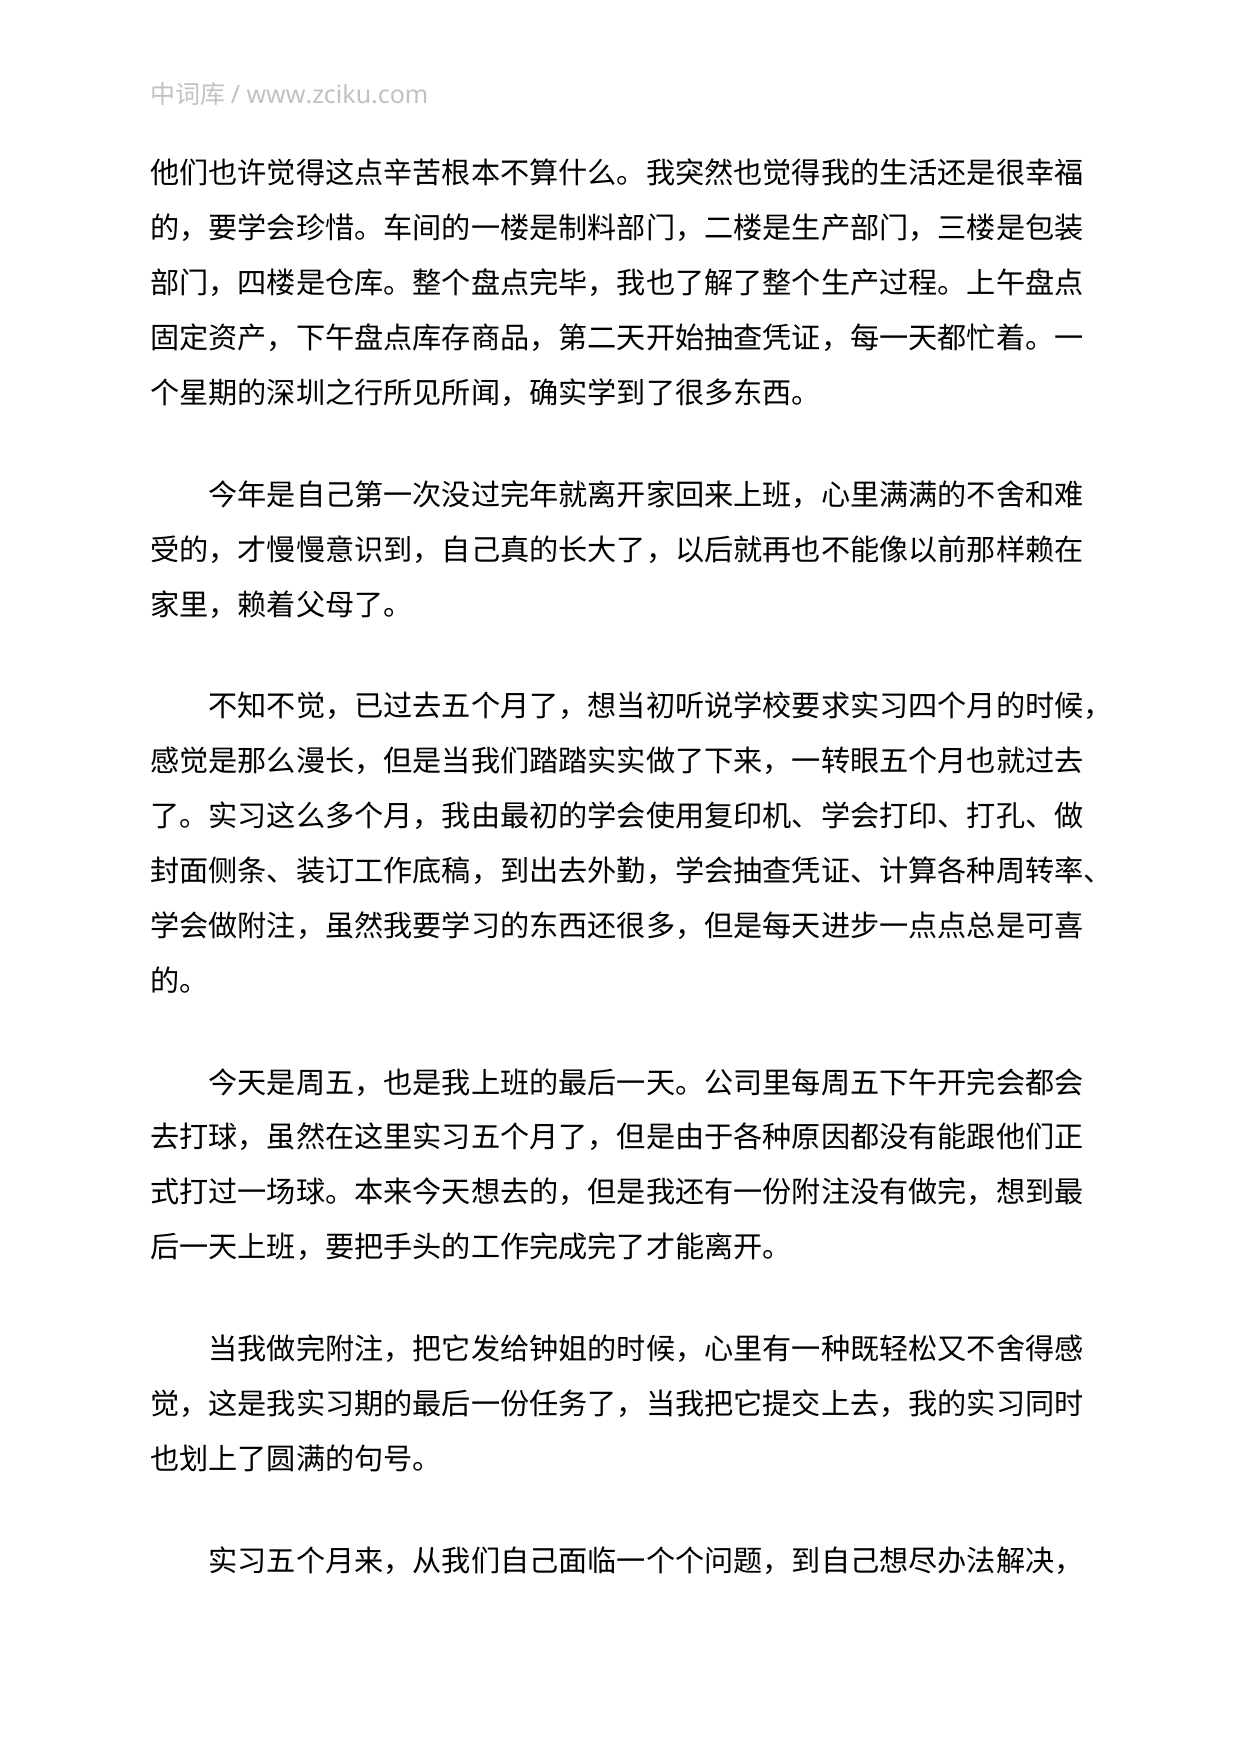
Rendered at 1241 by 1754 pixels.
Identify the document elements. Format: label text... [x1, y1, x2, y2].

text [150, 1537, 1090, 1579]
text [150, 150, 1090, 412]
text 今年是自己第一次没过完年就离开家回来上班，心里满满的不舍和难受的，才慢慢意识到，自己真的长大了，以后就再也不能像以前那样赖在家里，赖着父母了。 [150, 471, 1090, 623]
text 今天是周五，也是我上班的最后一天。公司里每周五下午开完会都会去打球，虽然在这里实习五个月了，但是由于各种原因都没有能跟他们正式打过一场球。本来今天想去的，但是我还有一份附注没有做完，想到最后一天上班，要把手头的工作完成完了才能离开。 [150, 1059, 1090, 1266]
text 不知不觉，已过去五个月了，想当初听说学校要求实习四个月的时候，感觉是那么漫长，但是当我们踏踏实实做了下来，一转眼五个月也就过去了。实习这么多个月，我由最初的学会使用复印机、学会打印、打孔、做封面侧条、装订工作底稿，到出去外勤，学会抽查凭证、计算各种周转率、学会做附注，虽然我要学习的东西还很多，但是每天进步一点点总是可喜的。 [150, 683, 1090, 1000]
text 当我做完附注，把它发给钟姐的时候，心里有一种既轻松又不舍得感觉，这是我实习期的最后一份任务了，当我把它提交上去，我的实习同时也划上了圆满的句号。 [150, 1326, 1090, 1478]
